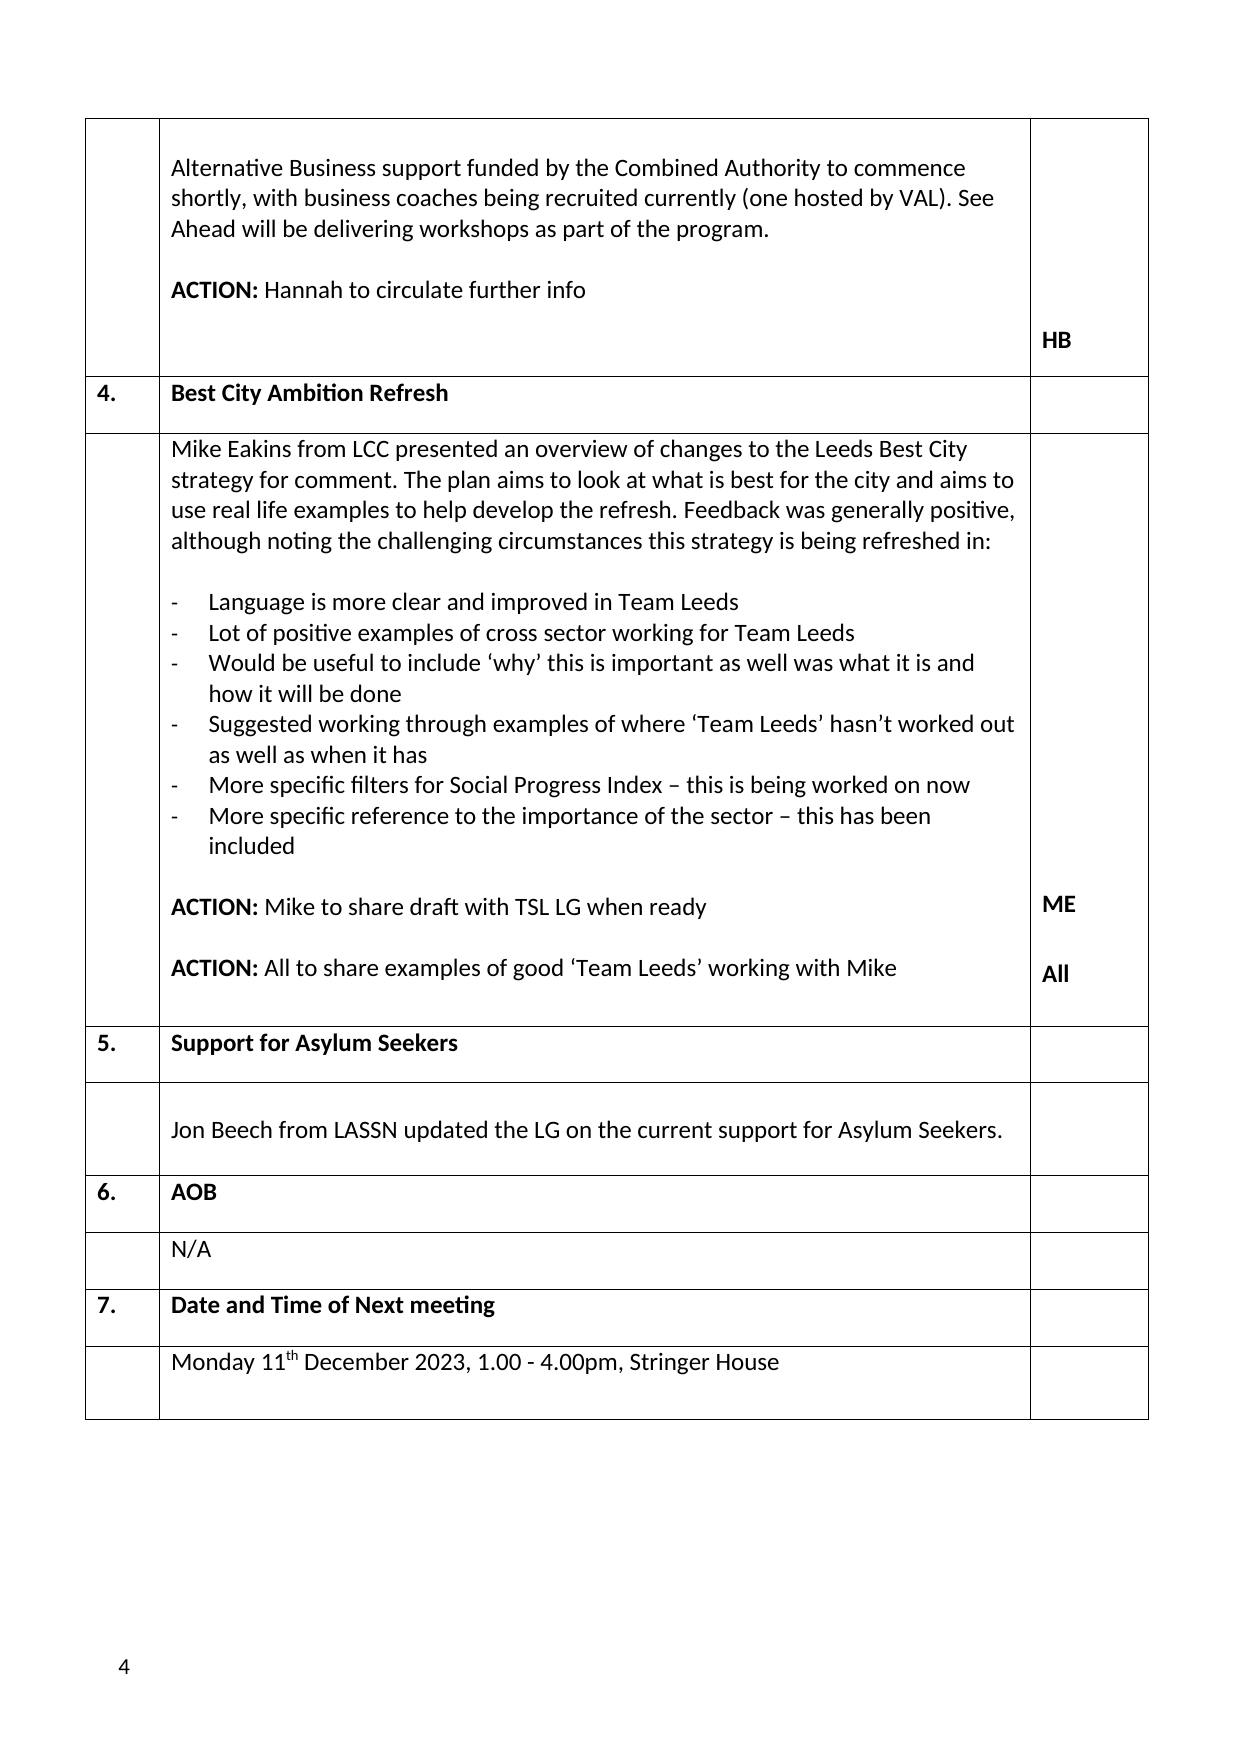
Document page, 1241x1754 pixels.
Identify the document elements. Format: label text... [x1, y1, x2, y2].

table_cell [1031, 1347, 1148, 1418]
table_cell 4. [86, 377, 159, 433]
table_cell [1031, 1176, 1148, 1232]
table_cell [86, 1233, 159, 1289]
table_cell 6. [86, 1176, 159, 1232]
table_cell [1031, 1027, 1148, 1082]
table_cell 5. [86, 1027, 159, 1082]
table_cell [86, 1347, 159, 1418]
table_cell Support for Asylum Seekers [160, 1027, 1030, 1082]
table_cell Date and Time of Next meeting [160, 1290, 1030, 1346]
table_cell Monday 11th December 2023, 1.00 - 4.00pm, Stringer House [160, 1347, 1030, 1418]
table_cell ME All [1031, 434, 1148, 1026]
table_cell AOB [160, 1176, 1030, 1232]
table_cell [1031, 1083, 1148, 1175]
table_cell [86, 1083, 159, 1175]
table_cell [1031, 377, 1148, 433]
table_cell 7. [86, 1290, 159, 1346]
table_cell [160, 119, 1030, 376]
table_cell [86, 434, 159, 1026]
table_cell N/A [160, 1233, 1030, 1289]
table_cell Jon Beech from LASSN updated the LG on the current support for Asylum Seekers. [160, 1083, 1030, 1175]
table_cell Best City Ambition Refresh [160, 377, 1030, 433]
table_cell [86, 119, 159, 376]
table_cell Mike Eakins from LCC presented an overview of changes to the Leeds Best City strategy for comment. The plan aims to look at what is best for the city and aims to use real life examples to help develop the refresh. Feedback was generally positive, although noting the challenging circumstances this strategy is being refreshed in: Language is more clear and improved in Team Leeds Lot of positive examples of cross sector working for Team Leeds Would be useful to include ‘why’ this is important as well was what it is and how it will be done Suggested working through examples of where ‘Team Leeds’ hasn’t worked out as well as when it has More specific filters for Social Progress Index – this is being worked on now More specific reference to the importance of the sector – this has been included ACTION: Mike to share draft with TSL LG when ready ACTION: All to share examples of good ‘Team Leeds’ working with Mike [160, 434, 1030, 1026]
table_cell [1031, 1233, 1148, 1289]
table_cell [1031, 1290, 1148, 1346]
table_cell HB [1031, 119, 1148, 376]
